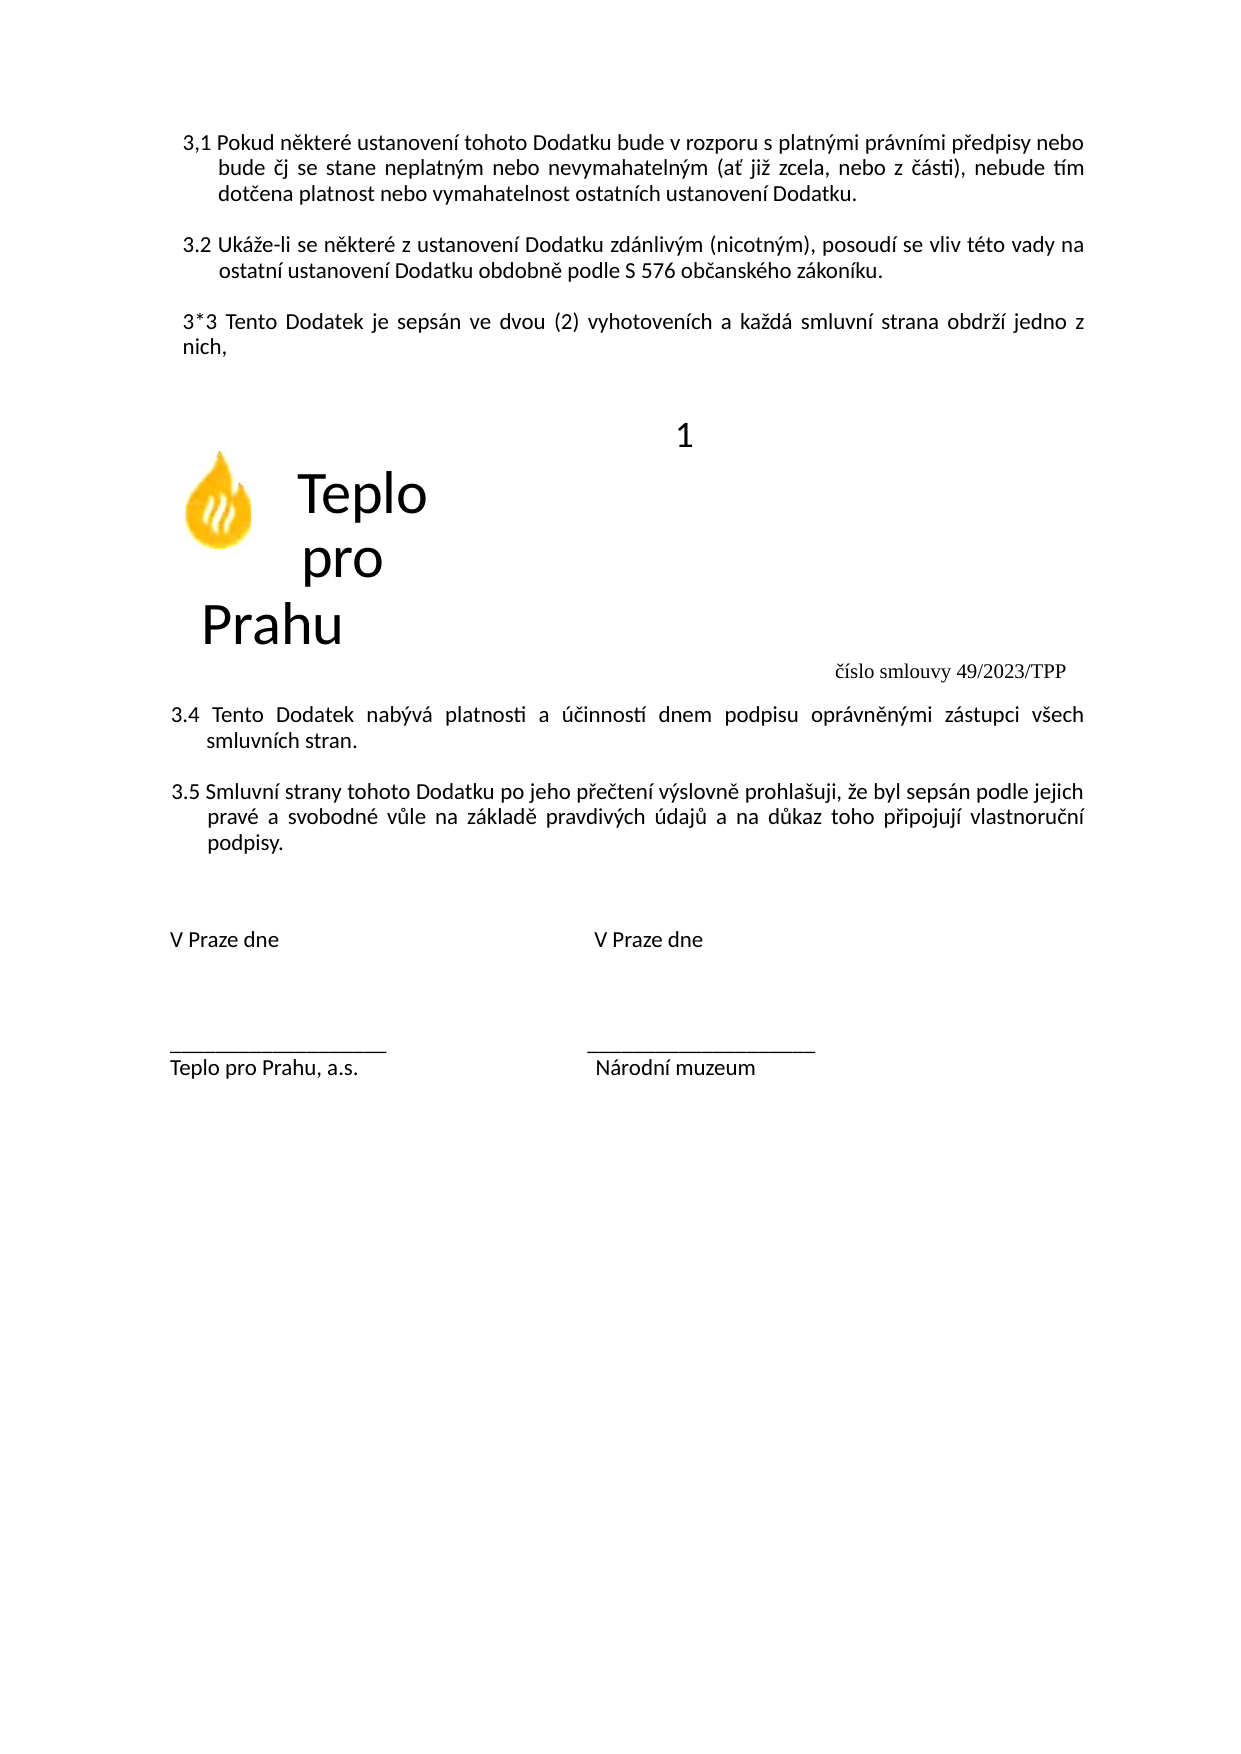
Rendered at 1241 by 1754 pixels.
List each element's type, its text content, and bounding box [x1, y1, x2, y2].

text 1 [182, 411, 1086, 456]
text 3*3 Tento Dodatek je sepsán ve dvou (2) vyhotoveních a každá smluvní strana obdrží jedno z nich, [182, 309, 1086, 360]
text 3,1 Pokud některé ustanovení tohoto Dodatku bude v rozporu s platnými právními předpisy nebo bude čj se stane neplatným nebo nevymahatelným (ať již zcela, nebo z části), nebude tím dotčena platnost nebo vymahatelnost ostatních ustanovení Dodatku. [182, 130, 1086, 207]
text Teplo pro Prahu [197, 460, 493, 659]
text 3.4 Tento Dodatek nabývá platnosti a účinností dnem podpisu oprávněnými zástupci všech smluvních stran. [171, 702, 1086, 754]
text číslo smlouvy 49/2023/TPP [170, 659, 1066, 683]
text 3.5 Smluvní strany tohoto Dodatku po jeho přečtení výslovně prohlašuji, že byl sepsán podle jejich pravé a svobodné vůle na základě pravdivých údajů a na důkaz toho připojují vlastnoruční podpisy. [171, 779, 1086, 856]
text 3.2 Ukáže-li se některé z ustanovení Dodatku zdánlivým (nicotným), posoudí se vliv této vady na ostatní ustanovení Dodatku obdobně podle S 576 občanského zákoníku. [182, 232, 1086, 284]
picture [185, 451, 252, 549]
text V Praze dne V Praze dne ___________________ ____________________ Teplo pro Prahu, a.s. Národní muzeum [170, 927, 1086, 1082]
